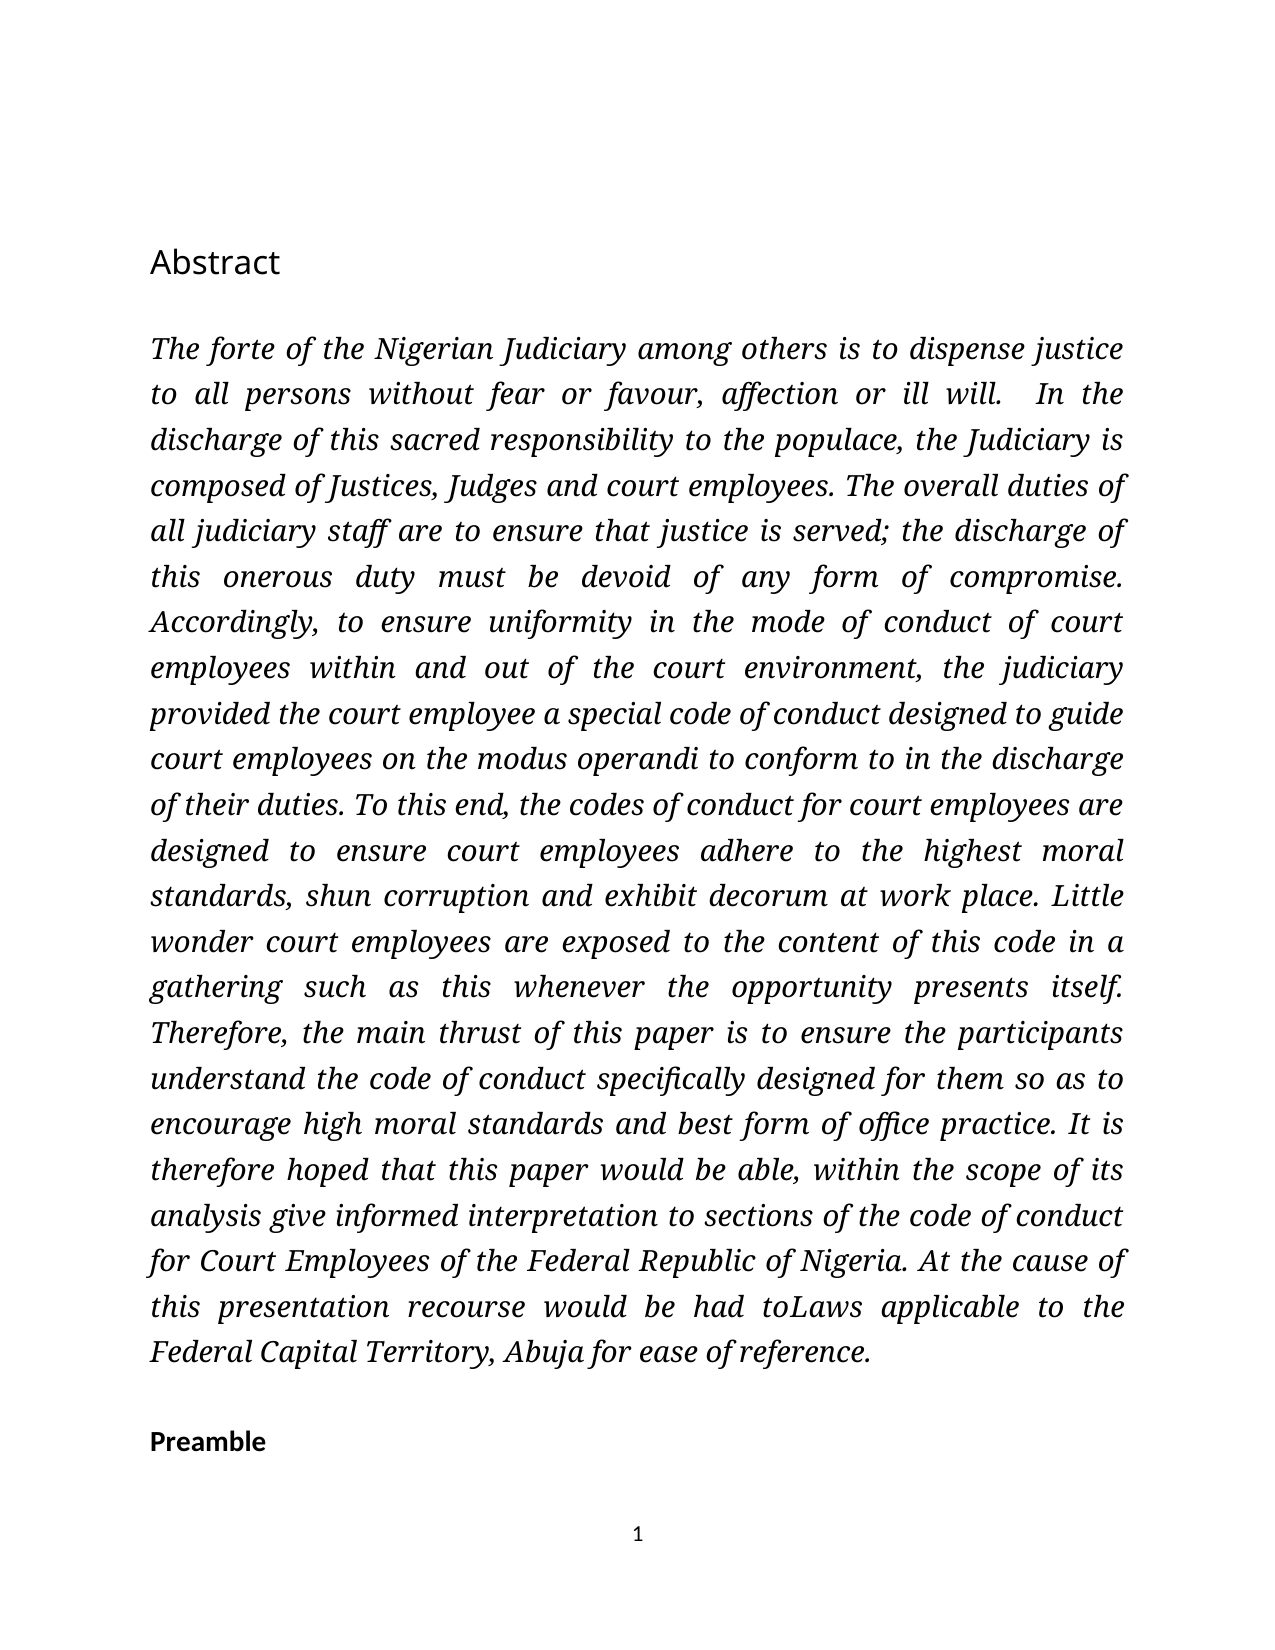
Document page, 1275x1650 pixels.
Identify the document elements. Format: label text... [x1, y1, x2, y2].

text Abstract [150, 239, 1125, 284]
text The forte of the Nigerian Judiciary among others is to dispense justice to all persons without fear or favour, affection or ill will. In the discharge of this sacred responsibility to the populace, the Judiciary is composed of Justices, Judges and court employees. The overall duties of all judiciary staff are to ensure that justice is served; the discharge of this onerous duty must be devoid of any form of compromise. Accordingly, to ensure uniformity in the mode of conduct of court employees within and out of the court environment, the judiciary provided the court employee a special code of conduct designed to guide court employees on the modus operandi to conform to in the discharge of their duties. To this end, the codes of conduct for court employees are designed to ensure court employees adhere to the highest moral standards, shun corruption and exhibit decorum at work place. Little wonder court employees are exposed to the content of this code in a gathering such as this whenever the opportunity presents itself. Therefore, the main thrust of this paper is to ensure the participants understand the code of conduct specifically designed for them so as to encourage high moral standards and best form of office practice. It is therefore hoped that this paper would be able, within the scope of its analysis give informed interpretation to sections of the code of conduct for Court Employees of the Federal Republic of Nigeria. At the cause of this presentation recourse would be had toLaws applicable to the Federal Capital Territory, Abuja for ease of reference. [150, 328, 1125, 1371]
text Preamble [150, 1423, 1125, 1458]
